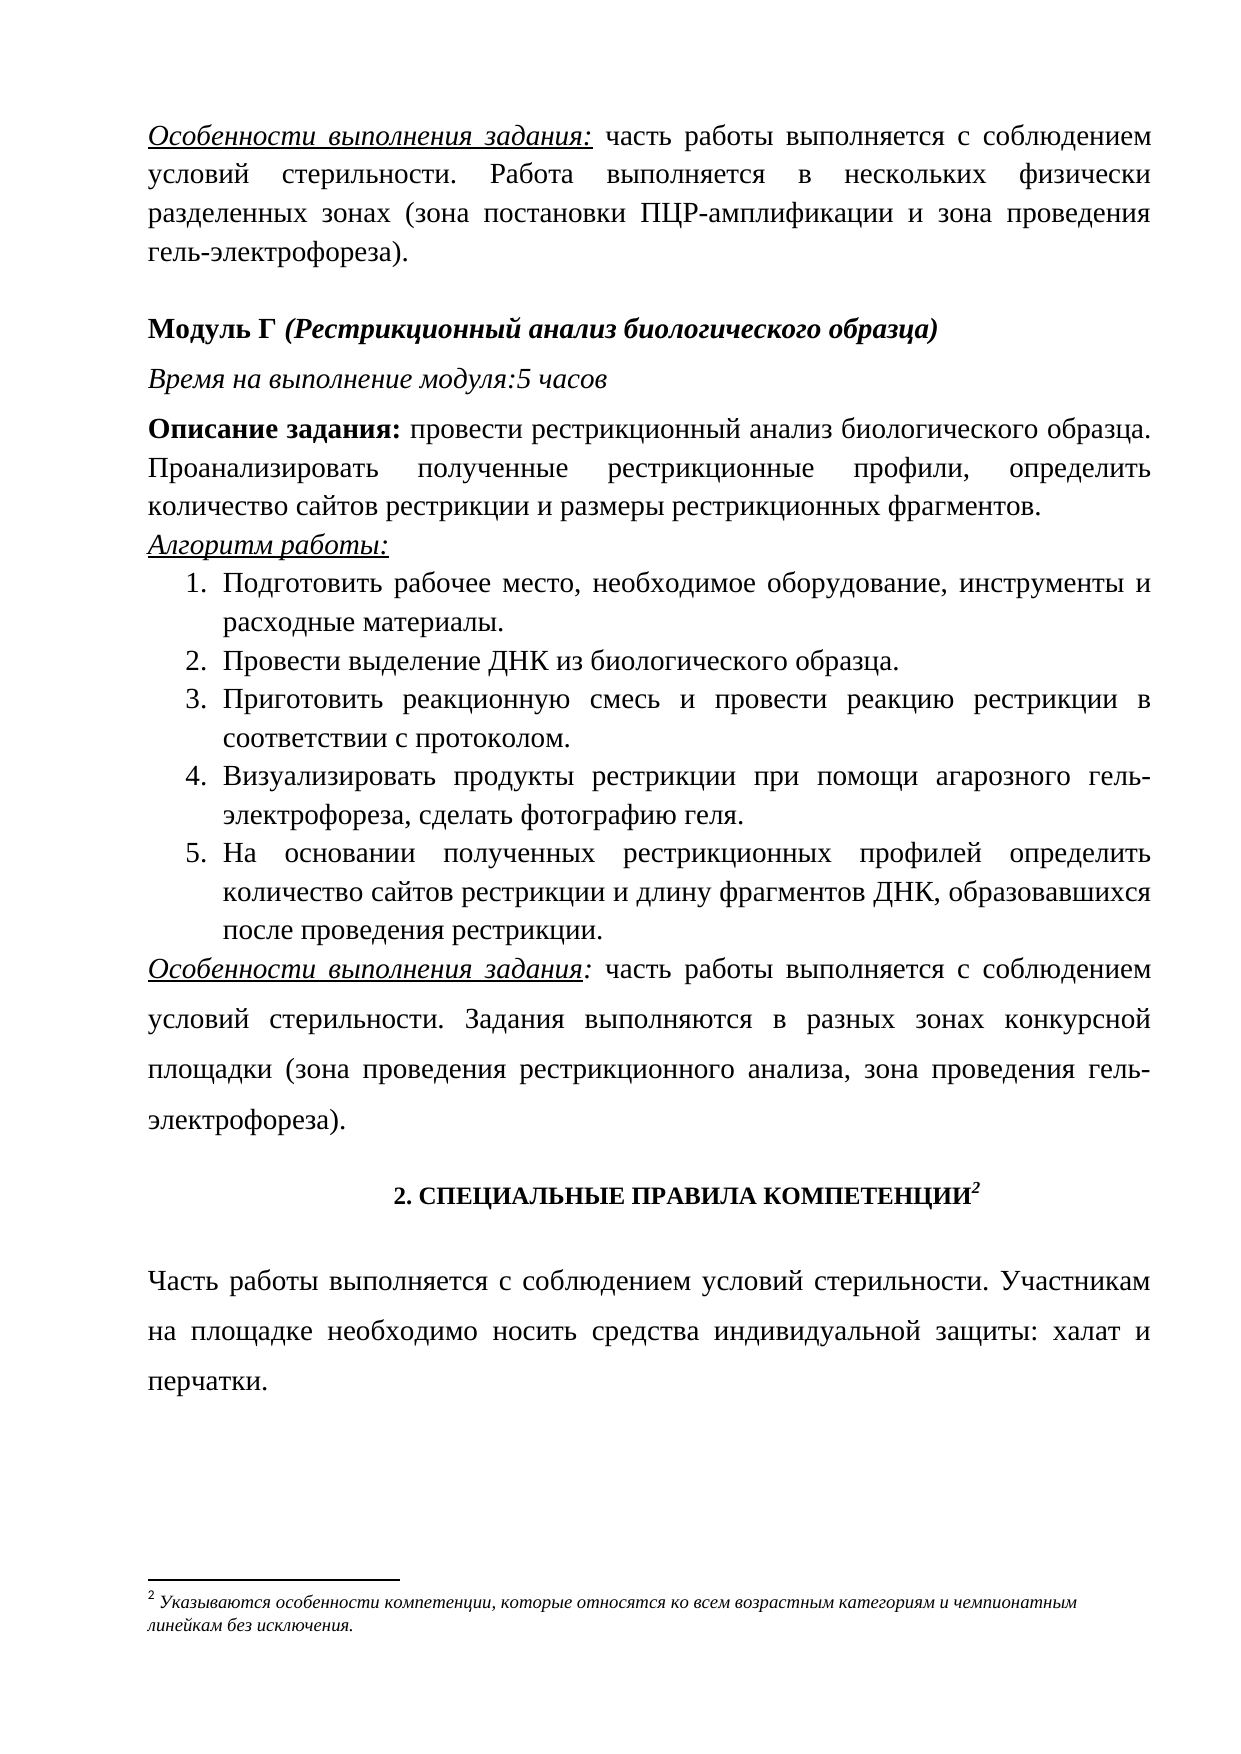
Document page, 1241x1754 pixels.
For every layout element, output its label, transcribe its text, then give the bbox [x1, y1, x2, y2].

list Особенности выполнения задания: часть работы выполняется с соблюдением условий стерильности. Работа выполняется в нескольких физически разделенных зонах (зона постановки ПЦР-амплификации и зона проведения гель-электрофореза). [148, 118, 1152, 267]
list Описание задания: провести рестрикционный анализ биологического образца. Проанализировать полученные рестрикционные профили, определить количество сайтов рестрикции и размеры рестрикционных фрагментов. [148, 411, 1152, 522]
list Визуализировать продукты рестрикции при помощи агарозного гель-электрофореза, сделать фотографию геля. [185, 758, 1152, 830]
list Провести выделение ДНК из биологического образца. [185, 643, 1152, 676]
text Модуль Г (Рестрикционный анализ биологического образца) [148, 311, 1152, 344]
text Особенности выполнения задания: часть работы выполняется с соблюдением условий стерильности. Задания выполняются в разных зонах конкурсной площадки (зона проведения рестрикционного анализа, зона проведения гель-электрофореза). [148, 951, 1152, 1136]
list На основании полученных рестрикционных профилей определить количество сайтов рестрикции и длину фрагментов ДНК, образовавшихся после проведения рестрикции. [185, 835, 1152, 946]
list Подготовить рабочее место, необходимое оборудование, инструменты и расходные материалы. [185, 566, 1152, 638]
subtitle 2. СПЕЦИАЛЬНЫЕ ПРАВИЛА КОМПЕТЕНЦИИ [148, 1177, 1152, 1211]
text Время на выполнение модуля:5 часов [148, 361, 1152, 395]
list Приготовить реакционную смесь и провести реакцию рестрикции в соответствии с протоколом. [185, 681, 1152, 753]
list Алгоритм работы: [148, 527, 1152, 561]
text Часть работы выполняется с соблюдением условий стерильности. Участникам на площадке необходимо носить средства индивидуальной защиты: халат и перчатки. [148, 1263, 1152, 1397]
